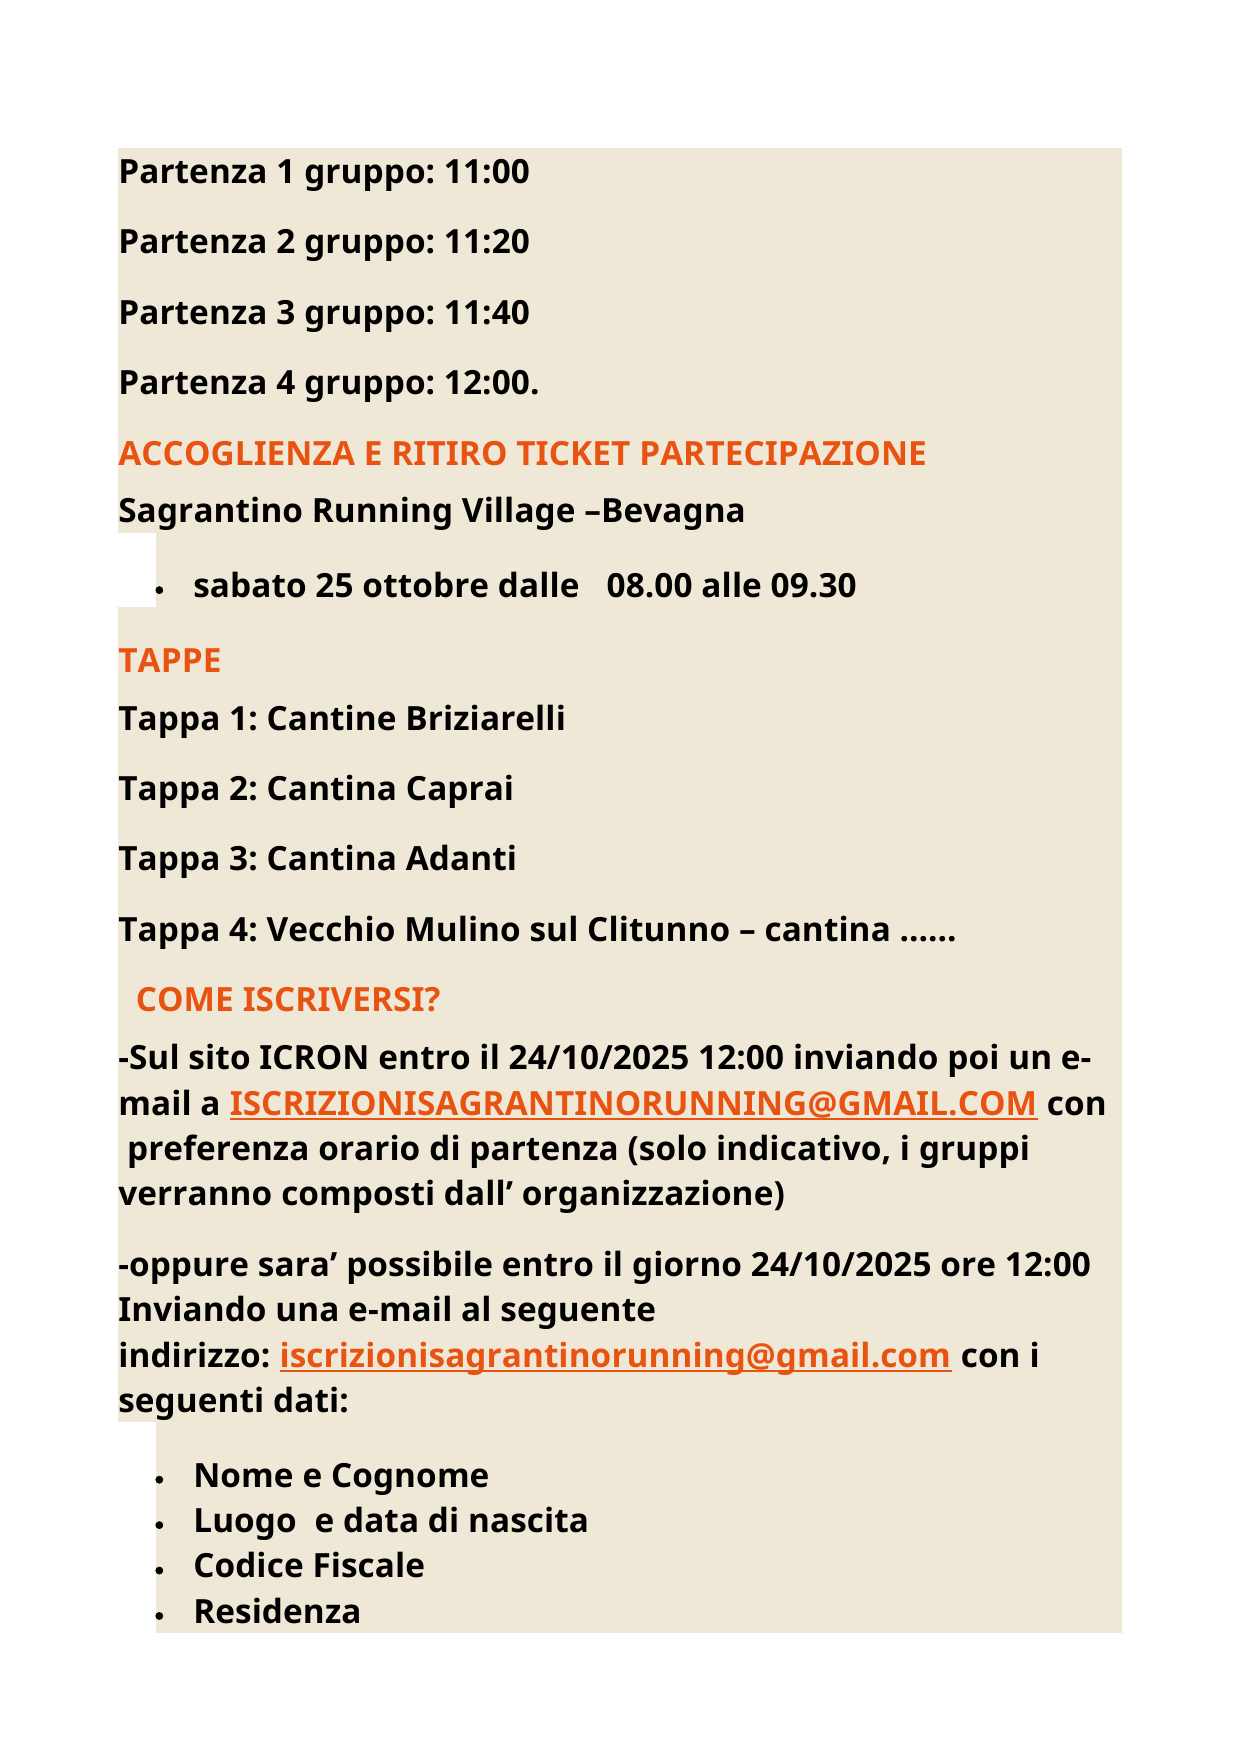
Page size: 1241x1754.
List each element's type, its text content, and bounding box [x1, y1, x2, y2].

text -Sul sito ICRON entro il 24/10/2025 12:00 inviando poi un e-mail a ISCRIZIONISAGRANTINORUNNING@GMAIL.COM con preferenza orario di partenza (solo indicativo, i gruppi verranno composti dall’ organizzazione) [118, 1034, 1122, 1216]
text Partenza 1 gruppo: 11:00 [118, 148, 1122, 193]
text ACCOGLIENZA E RITIRO TICKET PARTECIPAZIONE [118, 429, 1122, 475]
text Partenza 2 gruppo: 11:20 [118, 218, 1122, 263]
text Tappa 1: Cantine Briziarelli [118, 694, 1122, 740]
text TAPPE [118, 636, 1122, 682]
text Partenza 3 gruppo: 11:40 [118, 288, 1122, 334]
text Sagrantino Running Village –Bevagna [118, 487, 1122, 533]
text Partenza 4 gruppo: 12:00. [118, 359, 1122, 404]
list Nome e Cognome [156, 1451, 1122, 1497]
list sabato 25 ottobre dalle 08.00 alle 09.30 [156, 562, 1122, 607]
text Tappa 3: Cantina Adanti [118, 835, 1122, 881]
text Tappa 4: Vecchio Mulino sul Clitunno – cantina …… [118, 906, 1122, 951]
list Residenza [156, 1588, 1122, 1633]
text COME ISCRIVERSI? [118, 976, 1122, 1021]
list Codice Fiscale [156, 1542, 1122, 1588]
list Luogo e data di nascita [156, 1497, 1122, 1542]
text -oppure sara’ possibile entro il giorno 24/10/2025 ore 12:00 Inviando una e-mail al seguente indirizzo: iscrizionisagrantinorunning@gmail.com con i seguenti dati: [118, 1241, 1122, 1422]
text Tappa 2: Cantina Caprai [118, 765, 1122, 810]
